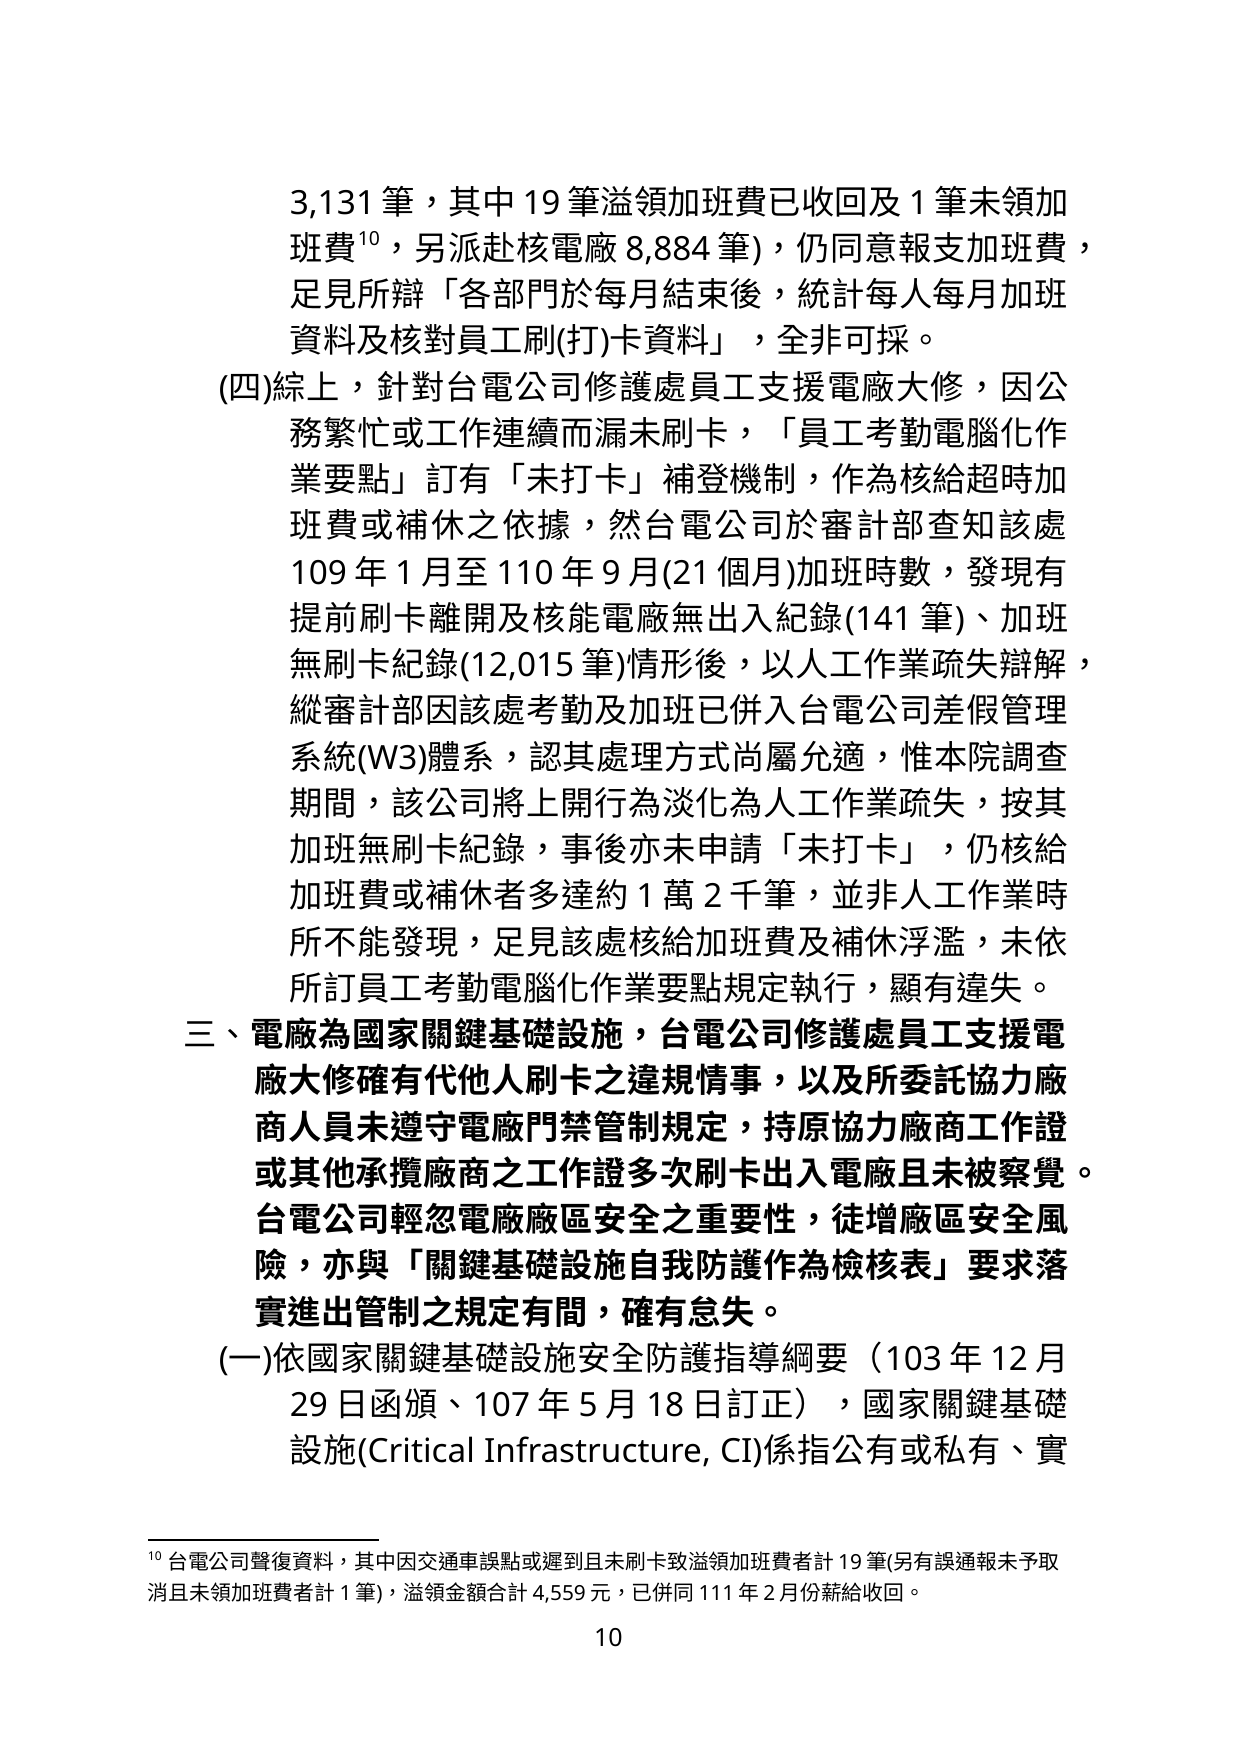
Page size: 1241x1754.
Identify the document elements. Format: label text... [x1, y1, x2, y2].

subtitle 綜上，針對台電公司修護處員工支援電廠大修，因公務繁忙或工作連續而漏未刷卡，「員工考勤電腦化作業要點」訂有「未打卡」補登機制，作為核給超時加班費或補休之依據，然台電公司於審計部查知該處109年1月至110年9月(21個月)加班時數，發現有提前刷卡離開及核能電廠無出入紀錄(141筆)、加班無刷卡紀錄(12,015筆)情形後，以人工作業疏失辯解，縱審計部因該處考勤及加班已併入台電公司差假管理系統(W3)體系，認其處理方式尚屬允適，惟本院調查期間，該公司將上開行為淡化為人工作業疏失，按其加班無刷卡紀錄，事後亦未申請「未打卡」，仍核給加班費或補休者多達約1萬2千筆，並非人工作業時所不能發現，足見該處核給加班費及補休浮濫，未依所訂員工考勤電腦化作業要點規定執行，顯有違失。 [219, 362, 1069, 1010]
subtitle 電廠為國家關鍵基礎設施，台電公司修護處員工支援電廠大修確有代他人刷卡之違規情事，以及所委託協力廠商人員未遵守電廠門禁管制規定，持原協力廠商工作證或其他承攬廠商之工作證多次刷卡出入電廠且未被察覺。台電公司輕忽電廠廠區安全之重要性，徒增廠區安全風險，亦與「關鍵基礎設施自我防護作為檢核表」要求落實進出管制之規定有間，確有怠失。 [183, 1010, 1069, 1333]
